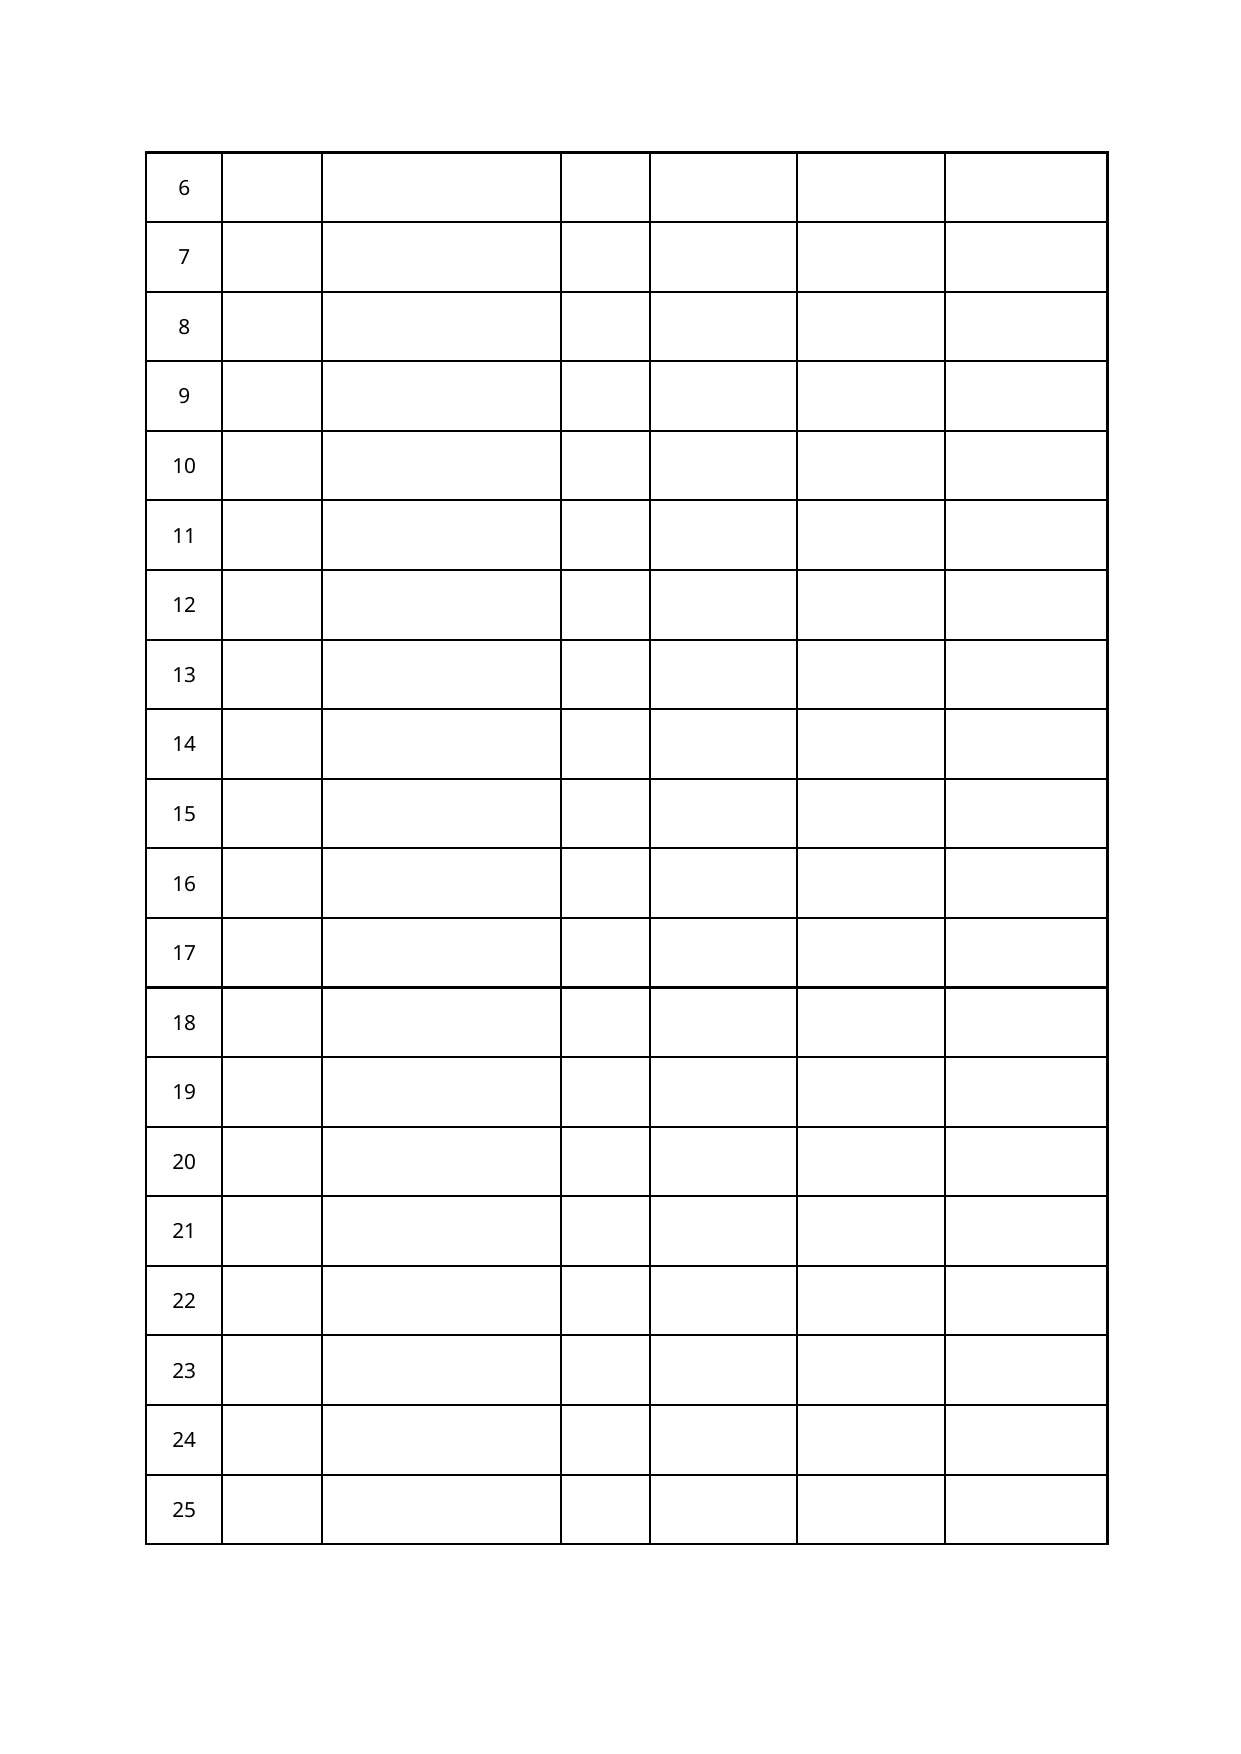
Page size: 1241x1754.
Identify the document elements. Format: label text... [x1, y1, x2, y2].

table_cell [798, 780, 944, 847]
table_cell [946, 710, 1106, 778]
table_cell [223, 1336, 321, 1404]
table_cell 23 [147, 1336, 221, 1404]
table_cell [323, 293, 560, 360]
table_cell [562, 293, 649, 360]
table_cell 9 [147, 362, 221, 430]
table_cell [323, 1476, 560, 1543]
table_cell [562, 780, 649, 847]
table_cell 25 [147, 1476, 221, 1543]
table_cell [798, 849, 944, 917]
table_cell [651, 1128, 796, 1195]
table_cell 21 [147, 1197, 221, 1265]
table_cell [562, 989, 649, 1056]
table_cell [323, 1197, 560, 1265]
table_cell [562, 641, 649, 708]
table_cell [946, 293, 1106, 360]
table_cell 13 [147, 641, 221, 708]
table_cell [651, 919, 796, 986]
table_cell 6 [147, 154, 221, 221]
table_cell [562, 1128, 649, 1195]
table_cell [223, 641, 321, 708]
table_cell [223, 919, 321, 986]
table_cell 8 [147, 293, 221, 360]
table_cell [223, 293, 321, 360]
table_cell [562, 154, 649, 221]
table_cell [651, 223, 796, 291]
table_cell [651, 780, 796, 847]
table_cell [946, 989, 1106, 1056]
table_cell [946, 1267, 1106, 1334]
table_cell [223, 1476, 321, 1543]
table_cell [946, 1406, 1106, 1473]
table_cell [798, 641, 944, 708]
table_cell [323, 501, 560, 569]
table_cell [223, 1197, 321, 1265]
table_cell [651, 293, 796, 360]
table_cell [223, 1058, 321, 1126]
table_cell [562, 710, 649, 778]
table_cell [946, 362, 1106, 430]
table_cell [323, 362, 560, 430]
table_cell [798, 710, 944, 778]
table_cell [323, 154, 560, 221]
table_cell [798, 501, 944, 569]
table_cell [323, 919, 560, 986]
table_cell [946, 501, 1106, 569]
table_cell [562, 1406, 649, 1473]
table_cell [223, 501, 321, 569]
table_cell [323, 1406, 560, 1473]
table_cell [562, 1476, 649, 1543]
table_cell [223, 154, 321, 221]
table_cell [562, 849, 649, 917]
table_cell [798, 1267, 944, 1334]
table_cell [946, 154, 1106, 221]
table_cell 20 [147, 1128, 221, 1195]
table_cell [946, 1197, 1106, 1265]
table_cell [798, 919, 944, 986]
table_cell [651, 989, 796, 1056]
table_cell [223, 710, 321, 778]
table_cell [562, 1267, 649, 1334]
table_cell [562, 362, 649, 430]
table_cell [946, 223, 1106, 291]
table_cell [562, 919, 649, 986]
table_cell [798, 1197, 944, 1265]
table_cell [323, 223, 560, 291]
table_cell [562, 1058, 649, 1126]
table_cell [946, 571, 1106, 638]
table_cell [651, 362, 796, 430]
table_cell [798, 571, 944, 638]
table_cell [323, 1128, 560, 1195]
table_cell 22 [147, 1267, 221, 1334]
table_cell [223, 849, 321, 917]
table_cell [323, 1336, 560, 1404]
table_cell [223, 1267, 321, 1334]
table_cell [223, 432, 321, 499]
table_cell [651, 1058, 796, 1126]
table_cell [946, 780, 1106, 847]
table_cell 16 [147, 849, 221, 917]
table_cell [323, 710, 560, 778]
table_cell [798, 223, 944, 291]
table_cell [323, 849, 560, 917]
table_cell 12 [147, 571, 221, 638]
table_cell [798, 1128, 944, 1195]
table_cell [651, 1267, 796, 1334]
table_cell [651, 849, 796, 917]
table_cell [562, 1336, 649, 1404]
table_cell [798, 1476, 944, 1543]
table_cell 19 [147, 1058, 221, 1126]
table_cell [323, 1058, 560, 1126]
table_cell [651, 571, 796, 638]
table_cell [651, 1406, 796, 1473]
table_cell [798, 1406, 944, 1473]
table_cell [323, 571, 560, 638]
table_cell 15 [147, 780, 221, 847]
table_cell 7 [147, 223, 221, 291]
table_cell [798, 1336, 944, 1404]
table_cell [946, 919, 1106, 986]
table_cell 17 [147, 919, 221, 986]
table_cell [651, 501, 796, 569]
table_cell [323, 780, 560, 847]
table_cell [223, 571, 321, 638]
table_cell [562, 501, 649, 569]
table_cell [946, 641, 1106, 708]
table_cell [223, 362, 321, 430]
table_cell [323, 641, 560, 708]
table_cell 10 [147, 432, 221, 499]
table_cell [323, 1267, 560, 1334]
table_cell [798, 432, 944, 499]
table_cell 24 [147, 1406, 221, 1473]
table_cell [798, 293, 944, 360]
table_cell 11 [147, 501, 221, 569]
table_cell [798, 362, 944, 430]
table_cell [223, 989, 321, 1056]
table_cell [946, 1476, 1106, 1543]
table_cell [651, 1476, 796, 1543]
table_cell [798, 154, 944, 221]
table_cell [946, 1336, 1106, 1404]
table_cell [323, 989, 560, 1056]
table_cell 18 [147, 989, 221, 1056]
table_cell [651, 1336, 796, 1404]
table_cell [946, 1128, 1106, 1195]
table_cell [223, 780, 321, 847]
table_cell [223, 1128, 321, 1195]
table_cell [562, 571, 649, 638]
table_cell [323, 432, 560, 499]
table_cell [562, 432, 649, 499]
table_cell [946, 432, 1106, 499]
table_cell [651, 641, 796, 708]
table_cell [651, 710, 796, 778]
table_cell [223, 1406, 321, 1473]
table_cell [946, 1058, 1106, 1126]
table_cell 14 [147, 710, 221, 778]
table_cell [223, 223, 321, 291]
table_cell [651, 432, 796, 499]
table_cell [651, 154, 796, 221]
table_cell [946, 849, 1106, 917]
table_cell [562, 1197, 649, 1265]
table_cell [651, 1197, 796, 1265]
table_cell [798, 989, 944, 1056]
table_cell [798, 1058, 944, 1126]
table_cell [562, 223, 649, 291]
